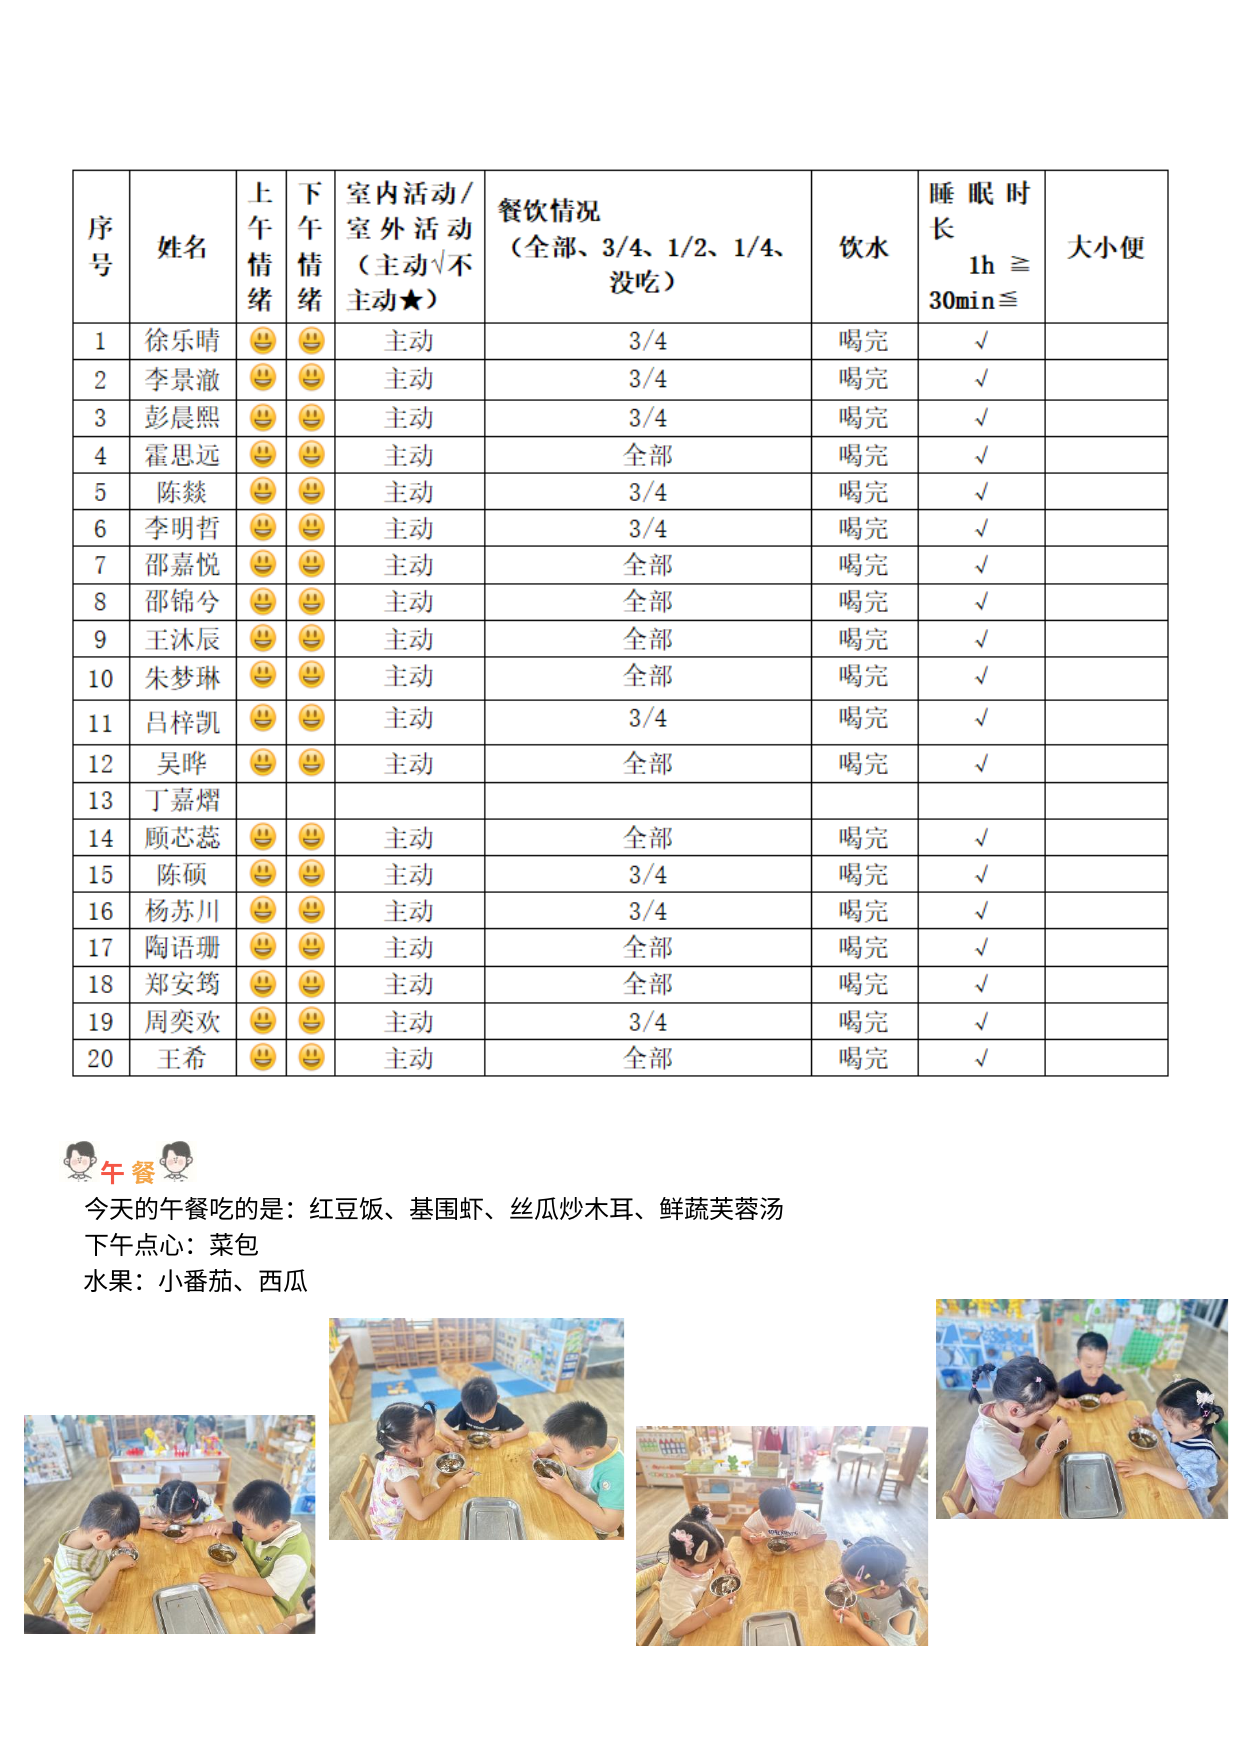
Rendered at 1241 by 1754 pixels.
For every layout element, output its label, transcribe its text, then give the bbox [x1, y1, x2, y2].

picture [636, 1426, 929, 1646]
text 今天的午餐吃的是：红豆饭、基围虾、丝瓜炒木耳、鲜蔬芙蓉汤 [59, 1189, 1181, 1226]
picture [24, 1415, 316, 1634]
text 水果：小番茄、西瓜 [59, 1262, 1181, 1298]
picture [59, 160, 1181, 1093]
text 午 餐 [59, 1141, 1181, 1189]
picture [59, 1141, 100, 1182]
picture [155, 1141, 197, 1182]
picture [329, 1318, 625, 1540]
text 下午点心：菜包 [59, 1226, 1181, 1262]
picture [936, 1299, 1229, 1519]
